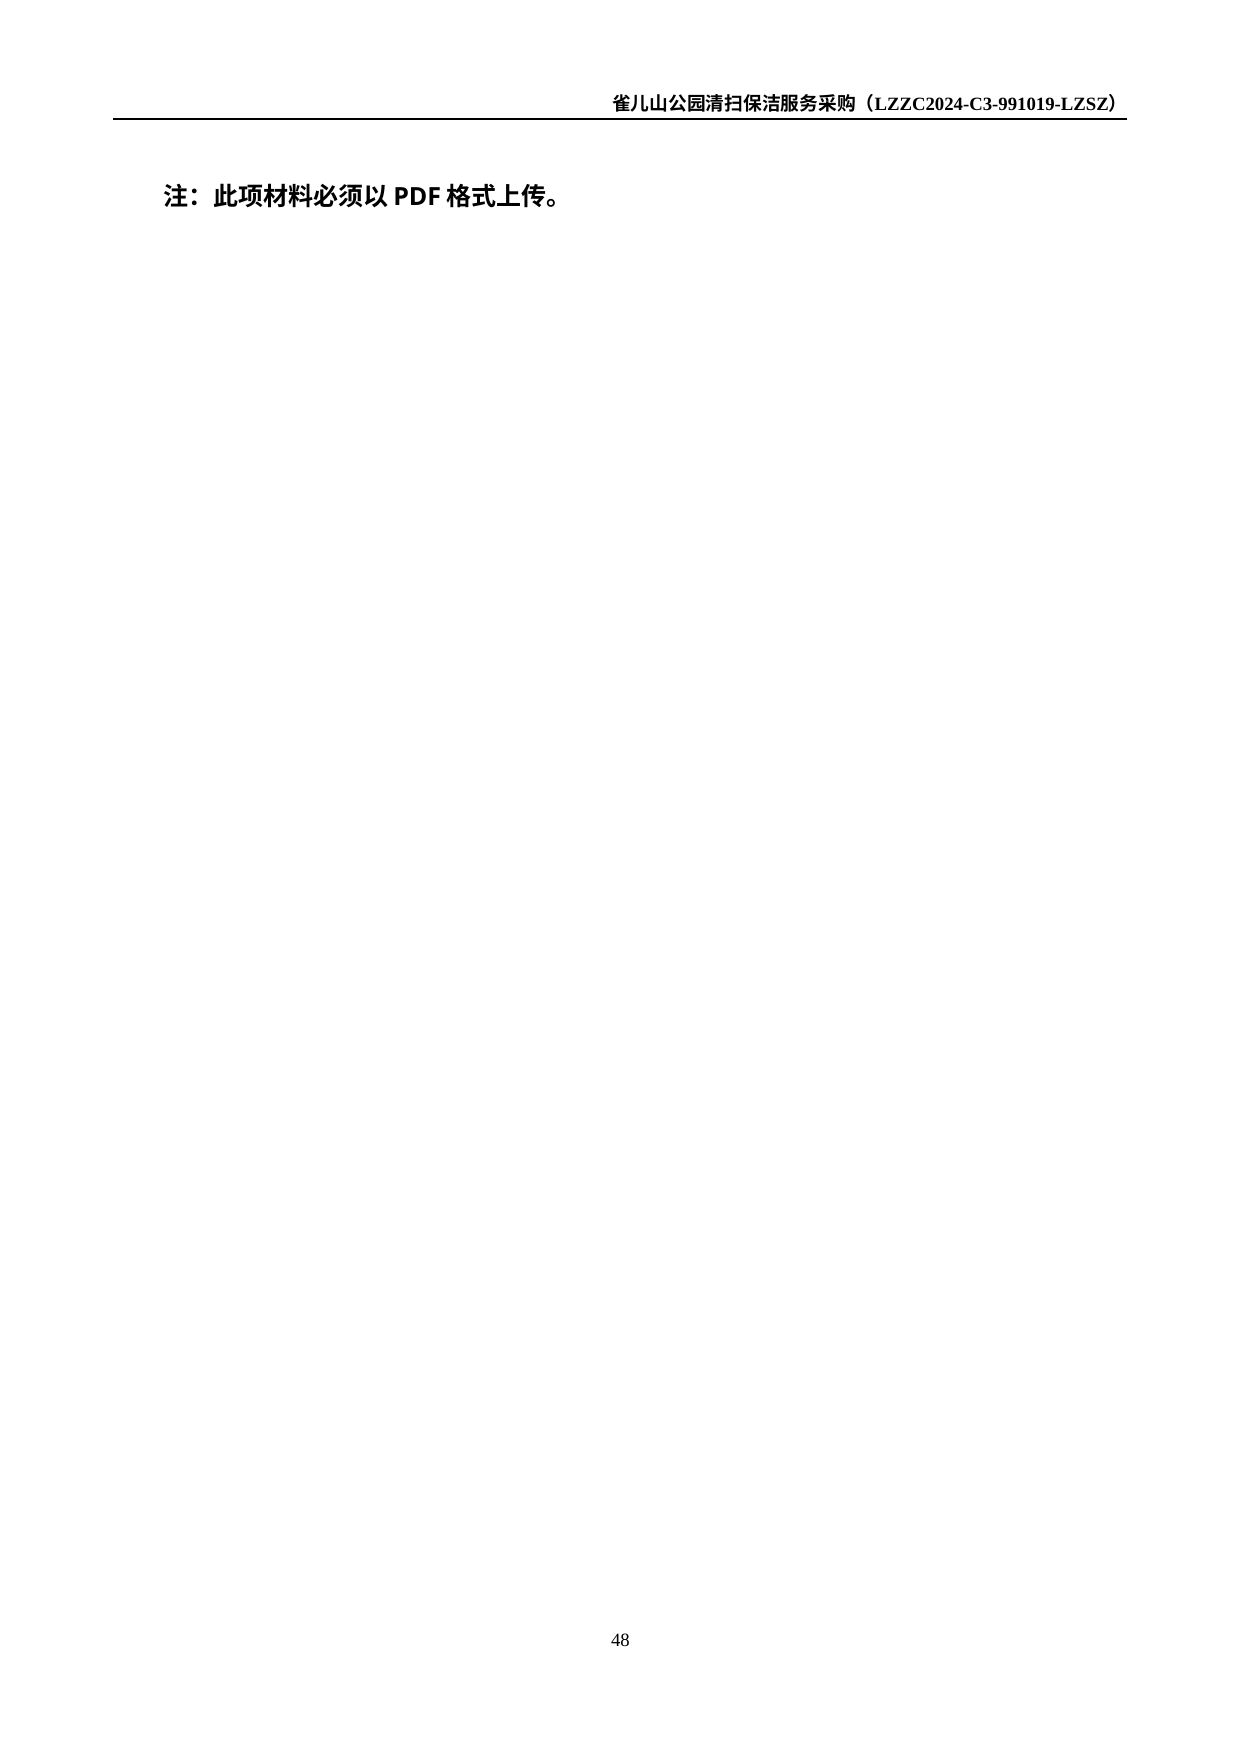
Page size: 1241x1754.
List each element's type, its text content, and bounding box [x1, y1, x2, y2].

text 注：此项材料必须以PDF格式上传。 [113, 162, 1127, 227]
